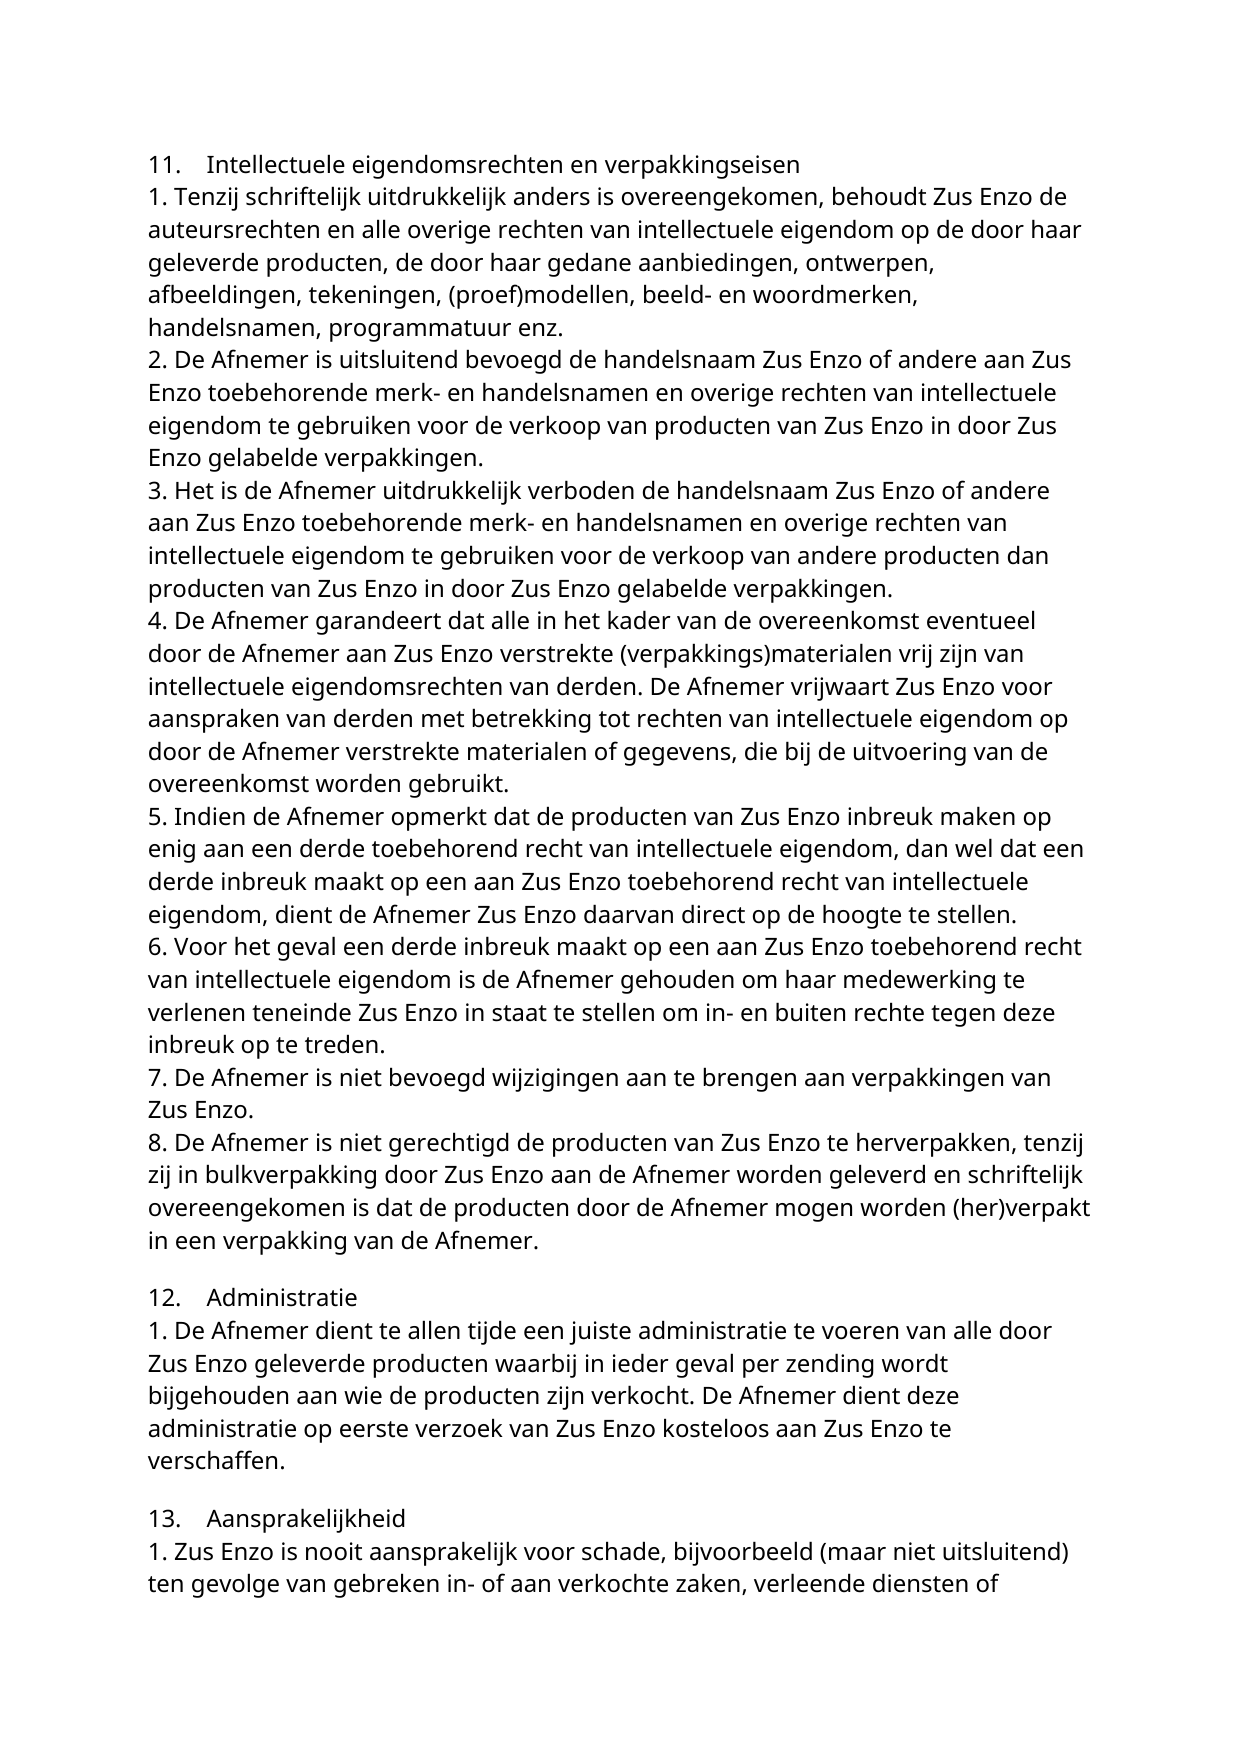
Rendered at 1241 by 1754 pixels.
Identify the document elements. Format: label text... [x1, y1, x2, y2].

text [148, 1502, 1093, 1599]
text 11. Intellectuele eigendomsrechten en verpakkingseisen 1. Tenzij schriftelijk uitdrukkelijk anders is overeengekomen, behoudt Zus Enzo de auteursrechten en alle overige rechten van intellectuele eigendom op de door haar geleverde producten, de door haar gedane aanbiedingen, ontwerpen, afbeeldingen, tekeningen, (proef)modellen, beeld- en woordmerken, handelsnamen, programmatuur enz. 2. De Afnemer is uitsluitend bevoegd de handelsnaam Zus Enzo of andere aan Zus Enzo toebehorende merk- en handelsnamen en overige rechten van intellectuele eigendom te gebruiken voor de verkoop van producten van Zus Enzo in door Zus Enzo gelabelde verpakkingen. 3. Het is de Afnemer uitdrukkelijk verboden de handelsnaam Zus Enzo of andere aan Zus Enzo toebehorende merk- en handelsnamen en overige rechten van intellectuele eigendom te gebruiken voor de verkoop van andere producten dan producten van Zus Enzo in door Zus Enzo gelabelde verpakkingen. 4. De Afnemer garandeert dat alle in het kader van de overeenkomst eventueel door de Afnemer aan Zus Enzo verstrekte (verpakkings)materialen vrij zijn van intellectuele eigendomsrechten van derden. De Afnemer vrijwaart Zus Enzo voor aanspraken van derden met betrekking tot rechten van intellectuele eigendom op door de Afnemer verstrekte materialen of gegevens, die bij de uitvoering van de overeenkomst worden gebruikt. 5. Indien de Afnemer opmerkt dat de producten van Zus Enzo inbreuk maken op enig aan een derde toebehorend recht van intellectuele eigendom, dan wel dat een derde inbreuk maakt op een aan Zus Enzo toebehorend recht van intellectuele eigendom, dient de Afnemer Zus Enzo daarvan direct op de hoogte te stellen. 6. Voor het geval een derde inbreuk maakt op een aan Zus Enzo toebehorend recht van intellectuele eigendom is de Afnemer gehouden om haar medewerking te verlenen teneinde Zus Enzo in staat te stellen om in- en buiten rechte tegen deze inbreuk op te treden. 7. De Afnemer is niet bevoegd wijzigingen aan te brengen aan verpakkingen van Zus Enzo. 8. De Afnemer is niet gerechtigd de producten van Zus Enzo te herverpakken, tenzij zij in bulkverpakking door Zus Enzo aan de Afnemer worden geleverd en schriftelijk overeengekomen is dat de producten door de Afnemer mogen worden (her)verpakt in een verpakking van de Afnemer. [148, 148, 1093, 1256]
text 12. Administratie 1. De Afnemer dient te allen tijde een juiste administratie te voeren van alle door Zus Enzo geleverde producten waarbij in ieder geval per zending wordt bijgehouden aan wie de producten zijn verkocht. De Afnemer dient deze administratie op eerste verzoek van Zus Enzo kosteloos aan Zus Enzo te verschaffen. [148, 1281, 1093, 1477]
